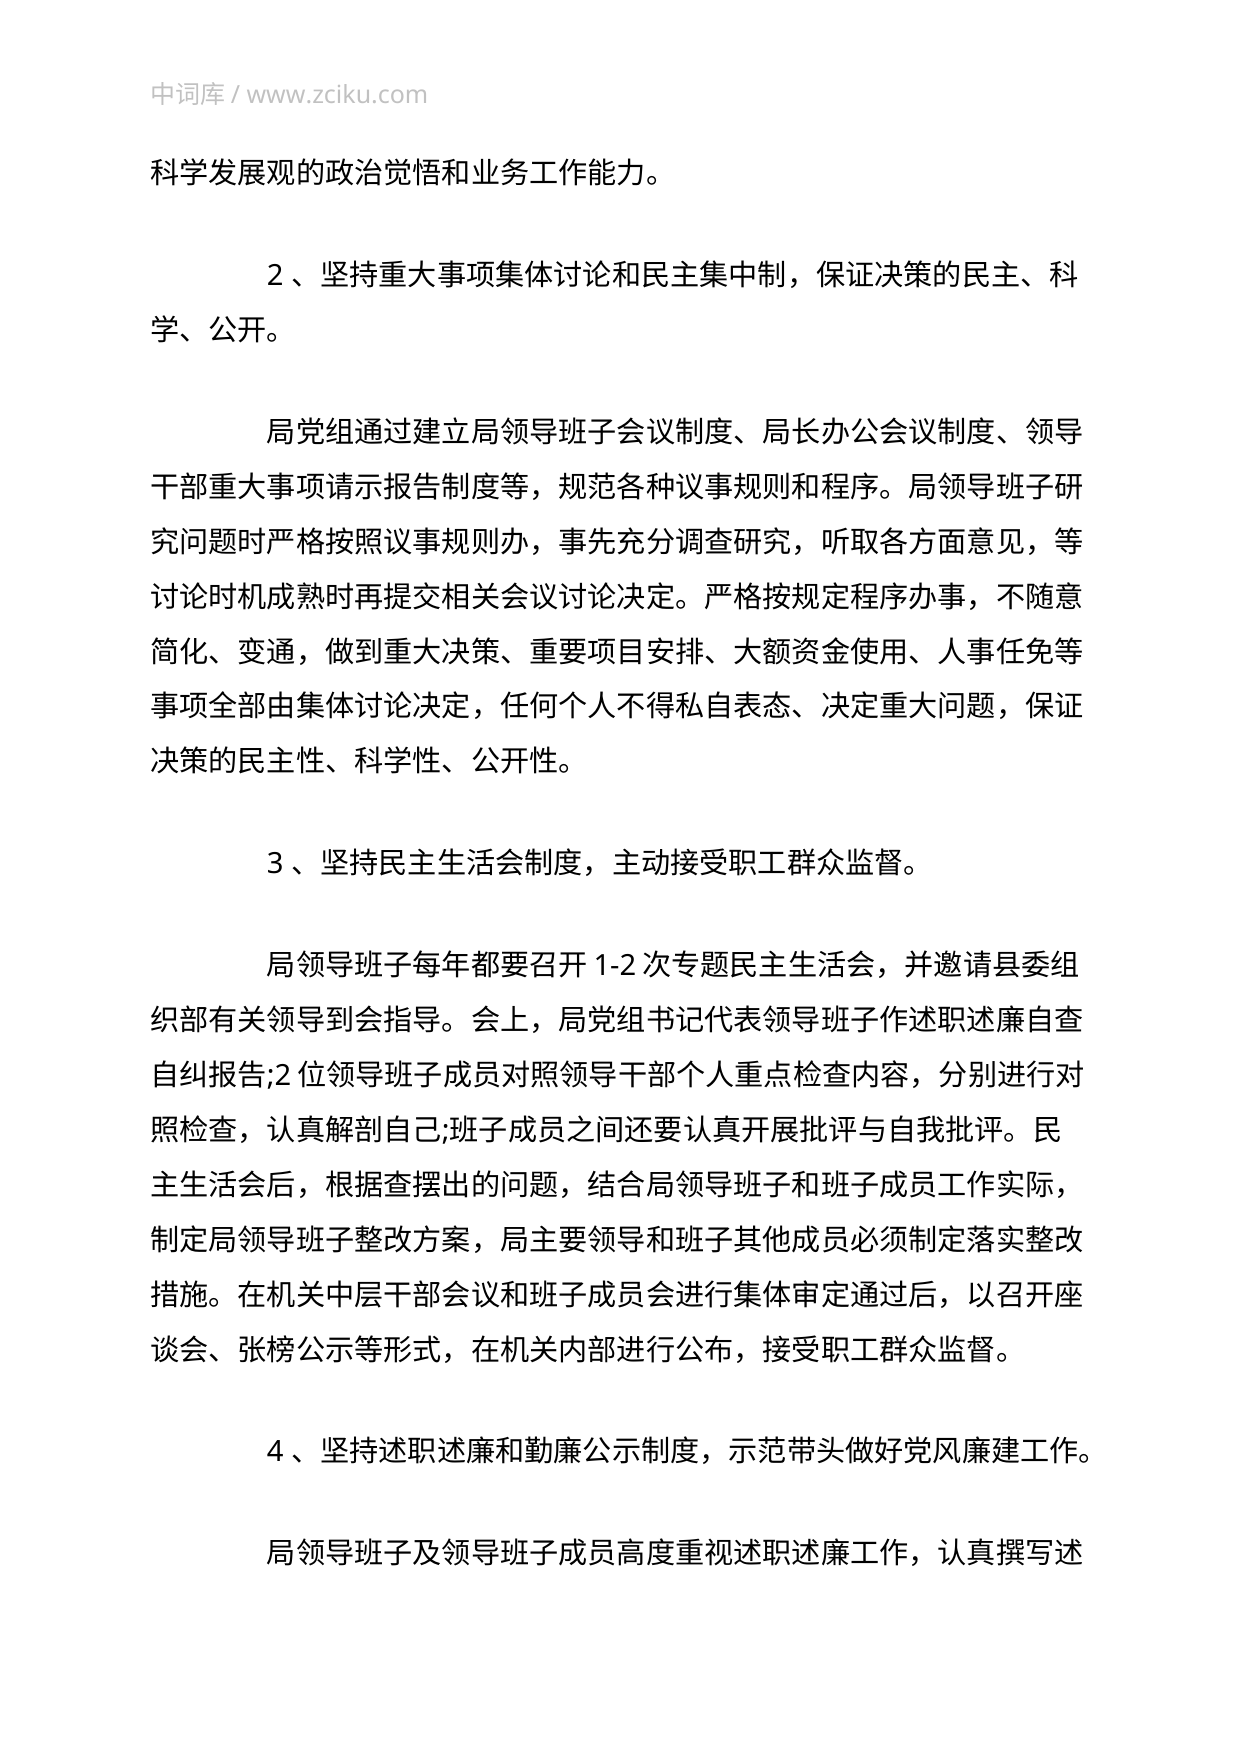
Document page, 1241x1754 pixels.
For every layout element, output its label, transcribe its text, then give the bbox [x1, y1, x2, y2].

text 4 、坚持述职述廉和勤廉公示制度，示范带头做好党风廉建工作。 [150, 1428, 1090, 1470]
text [150, 150, 1090, 192]
text 3 、坚持民主生活会制度，主动接受职工群众监督。 [150, 840, 1090, 882]
text 局领导班子每年都要召开1-2次专题民主生活会，并邀请县委组织部有关领导到会指导。会上，局党组书记代表领导班子作述职述廉自查自纠报告;2位领导班子成员对照领导干部个人重点检查内容，分别进行对照检查，认真解剖自己;班子成员之间还要认真开展批评与自我批评。民主生活会后，根据查摆出的问题，结合局领导班子和班子成员工作实际，制定局领导班子整改方案，局主要领导和班子其他成员必须制定落实整改措施。在机关中层干部会议和班子成员会进行集体审定通过后，以召开座谈会、张榜公示等形式，在机关内部进行公布，接受职工群众监督。 [150, 942, 1090, 1368]
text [150, 1530, 1090, 1572]
text 2 、坚持重大事项集体讨论和民主集中制，保证决策的民主、科学、公开。 [150, 252, 1090, 349]
text 局党组通过建立局领导班子会议制度、局长办公会议制度、领导干部重大事项请示报告制度等，规范各种议事规则和程序。局领导班子研究问题时严格按照议事规则办，事先充分调查研究，听取各方面意见，等讨论时机成熟时再提交相关会议讨论决定。严格按规定程序办事，不随意简化、变通，做到重大决策、重要项目安排、大额资金使用、人事任免等事项全部由集体讨论决定，任何个人不得私自表态、决定重大问题，保证决策的民主性、科学性、公开性。 [150, 408, 1090, 780]
